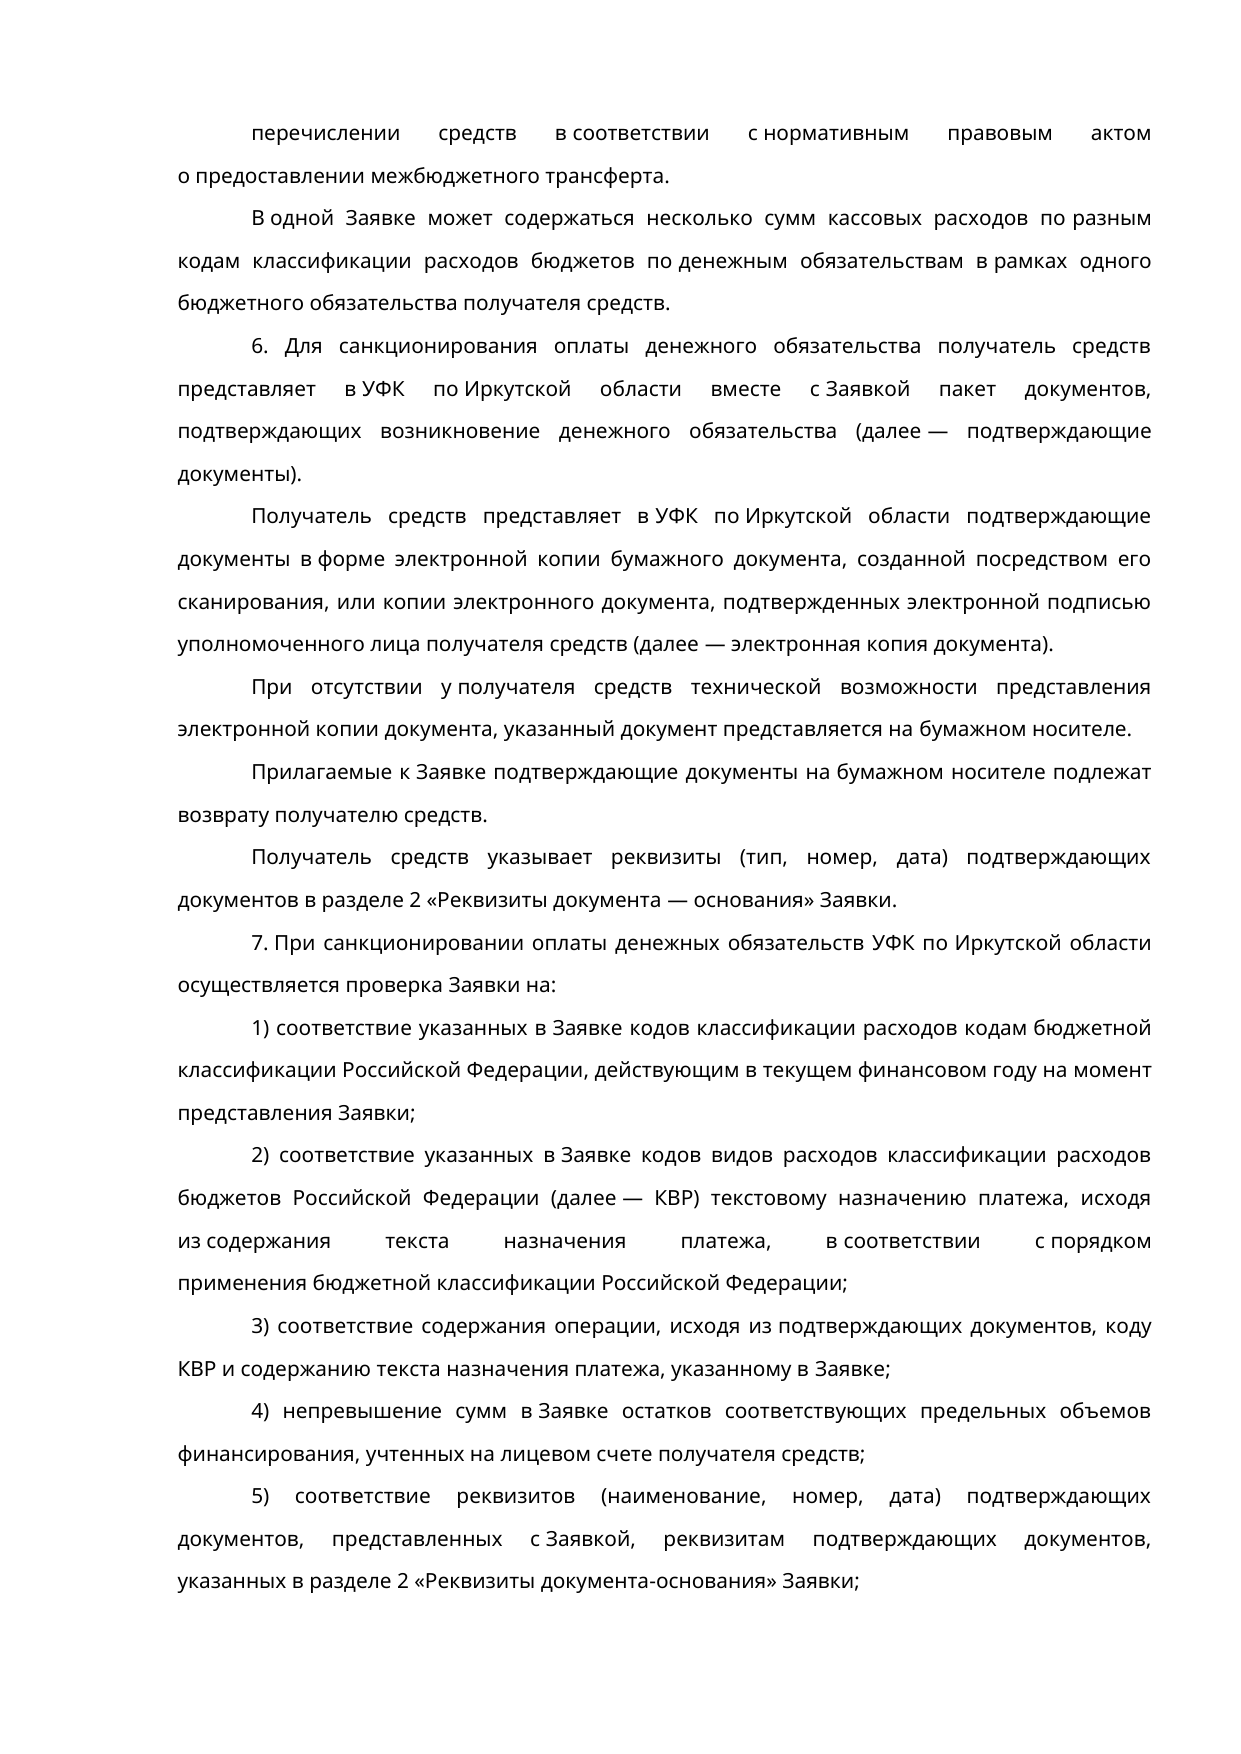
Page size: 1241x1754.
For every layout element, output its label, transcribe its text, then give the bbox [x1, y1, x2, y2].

text 4) непревышение сумм в Заявке остатков соответствующих предельных объемов финансирования, учтенных на лицевом счете получателя средств; [177, 1396, 1152, 1467]
text 1) соответствие указанных в Заявке кодов классификации расходов кодам бюджетной классификации Российской Федерации, действующим в текущем финансовом году на момент представления Заявки; [177, 1013, 1152, 1126]
text 7. При санкционировании оплаты денежных обязательств УФК по Иркутской области осуществляется проверка Заявки на: [177, 928, 1152, 999]
text перечислении средств в соответствии с нормативным правовым актом о предоставлении межбюджетного трансферта. [177, 118, 1152, 189]
text 5) соответствие реквизитов (наименование, номер, дата) подтверждающих документов, представленных с Заявкой, реквизитам подтверждающих документов, указанных в разделе 2 «Реквизиты документа-основания» Заявки; [177, 1481, 1152, 1595]
text Прилагаемые к Заявке подтверждающие документы на бумажном носителе подлежат возврату получателю средств. [177, 757, 1152, 828]
text В одной Заявке может содержаться несколько сумм кассовых расходов по разным кодам классификации расходов бюджетов по денежным обязательствам в рамках одного бюджетного обязательства получателя средств. [177, 203, 1152, 317]
text При отсутствии у получателя средств технической возможности представления электронной копии документа, указанный документ представляется на бумажном носителе. [177, 672, 1152, 743]
text 6. Для санкционирования оплаты денежного обязательства получатель средств представляет в УФК по Иркутской области вместе с Заявкой пакет документов, подтверждающих возникновение денежного обязательства (далее — подтверждающие документы). [177, 331, 1152, 487]
text Получатель средств указывает реквизиты (тип, номер, дата) подтверждающих документов в разделе 2 «Реквизиты документа — основания» Заявки. [177, 842, 1152, 913]
text 3) соответствие содержания операции, исходя из подтверждающих документов, коду КВР и содержанию текста назначения платежа, указанному в Заявке; [177, 1311, 1152, 1382]
text Получатель средств представляет в УФК по Иркутской области подтверждающие документы в форме электронной копии бумажного документа, созданной посредством его сканирования, или копии электронного документа, подтвержденных электронной подписью уполномоченного лица получателя средств (далее — электронная копия документа). [177, 502, 1152, 658]
text 2) соответствие указанных в Заявке кодов видов расходов классификации расходов бюджетов Российской Федерации (далее — КВР) текстовому назначению платежа, исходя из содержания текста назначения платежа, в соответствии с порядком применения бюджетной классификации Российской Федерации; [177, 1141, 1152, 1297]
